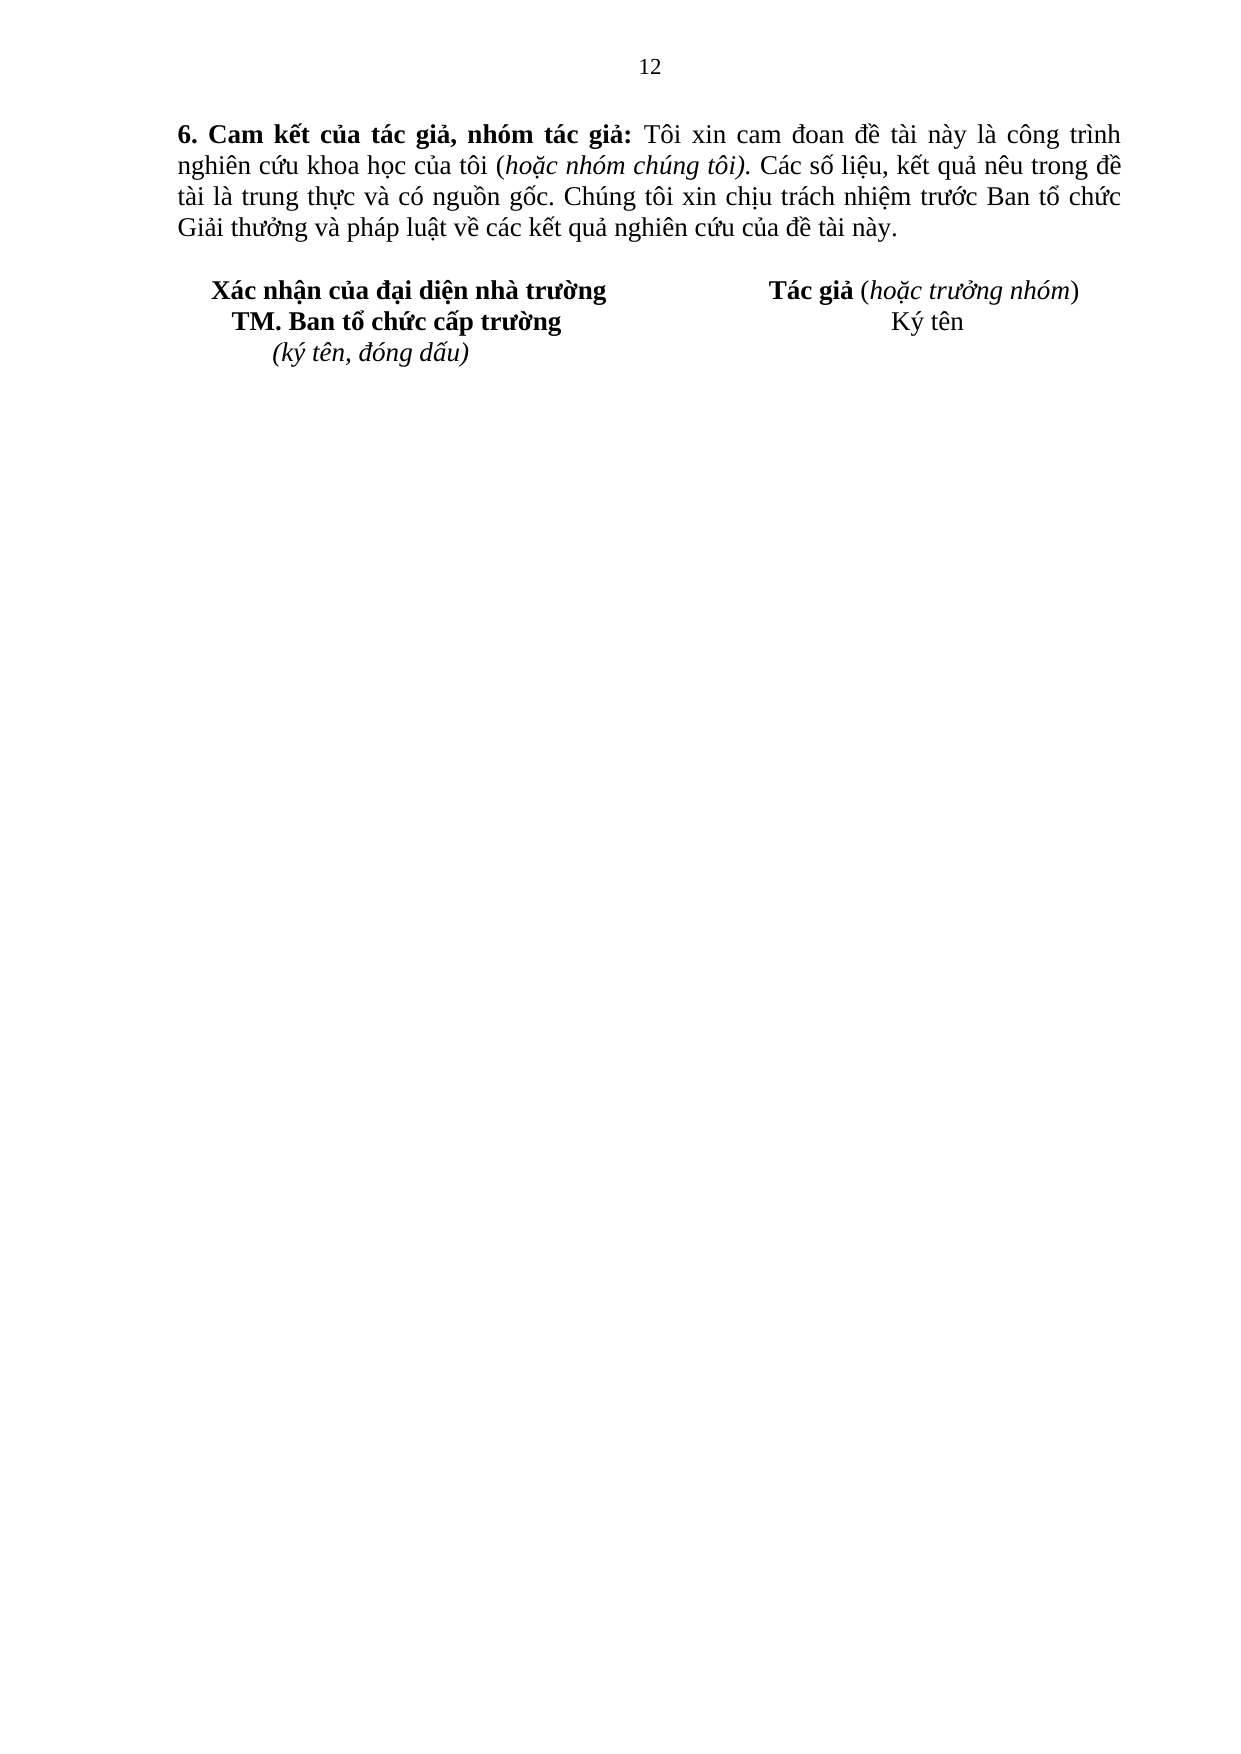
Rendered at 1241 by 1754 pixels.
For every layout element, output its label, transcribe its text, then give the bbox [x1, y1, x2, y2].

text Xác nhận của đại diện nhà trường Tác giả (hoặc trưởng nhóm) [177, 274, 1122, 305]
text (ký tên, đóng dấu) [177, 336, 1122, 367]
text 6. Cam kết của tác giả, nhóm tác giả: Tôi xin cam đoan đề tài này là công trình nghiên cứu khoa học của tôi (hoặc nhóm chúng tôi). Các số liệu, kết quả nêu trong đề tài là trung thực và có nguồn gốc. Chúng tôi xin chịu trách nhiệm trước Ban tổ chức Giải thưởng và pháp luật về các kết quả nghiên cứu của đề tài này. [177, 118, 1122, 243]
text TM. Ban tổ chức cấp trường Ký tên [177, 305, 1122, 336]
